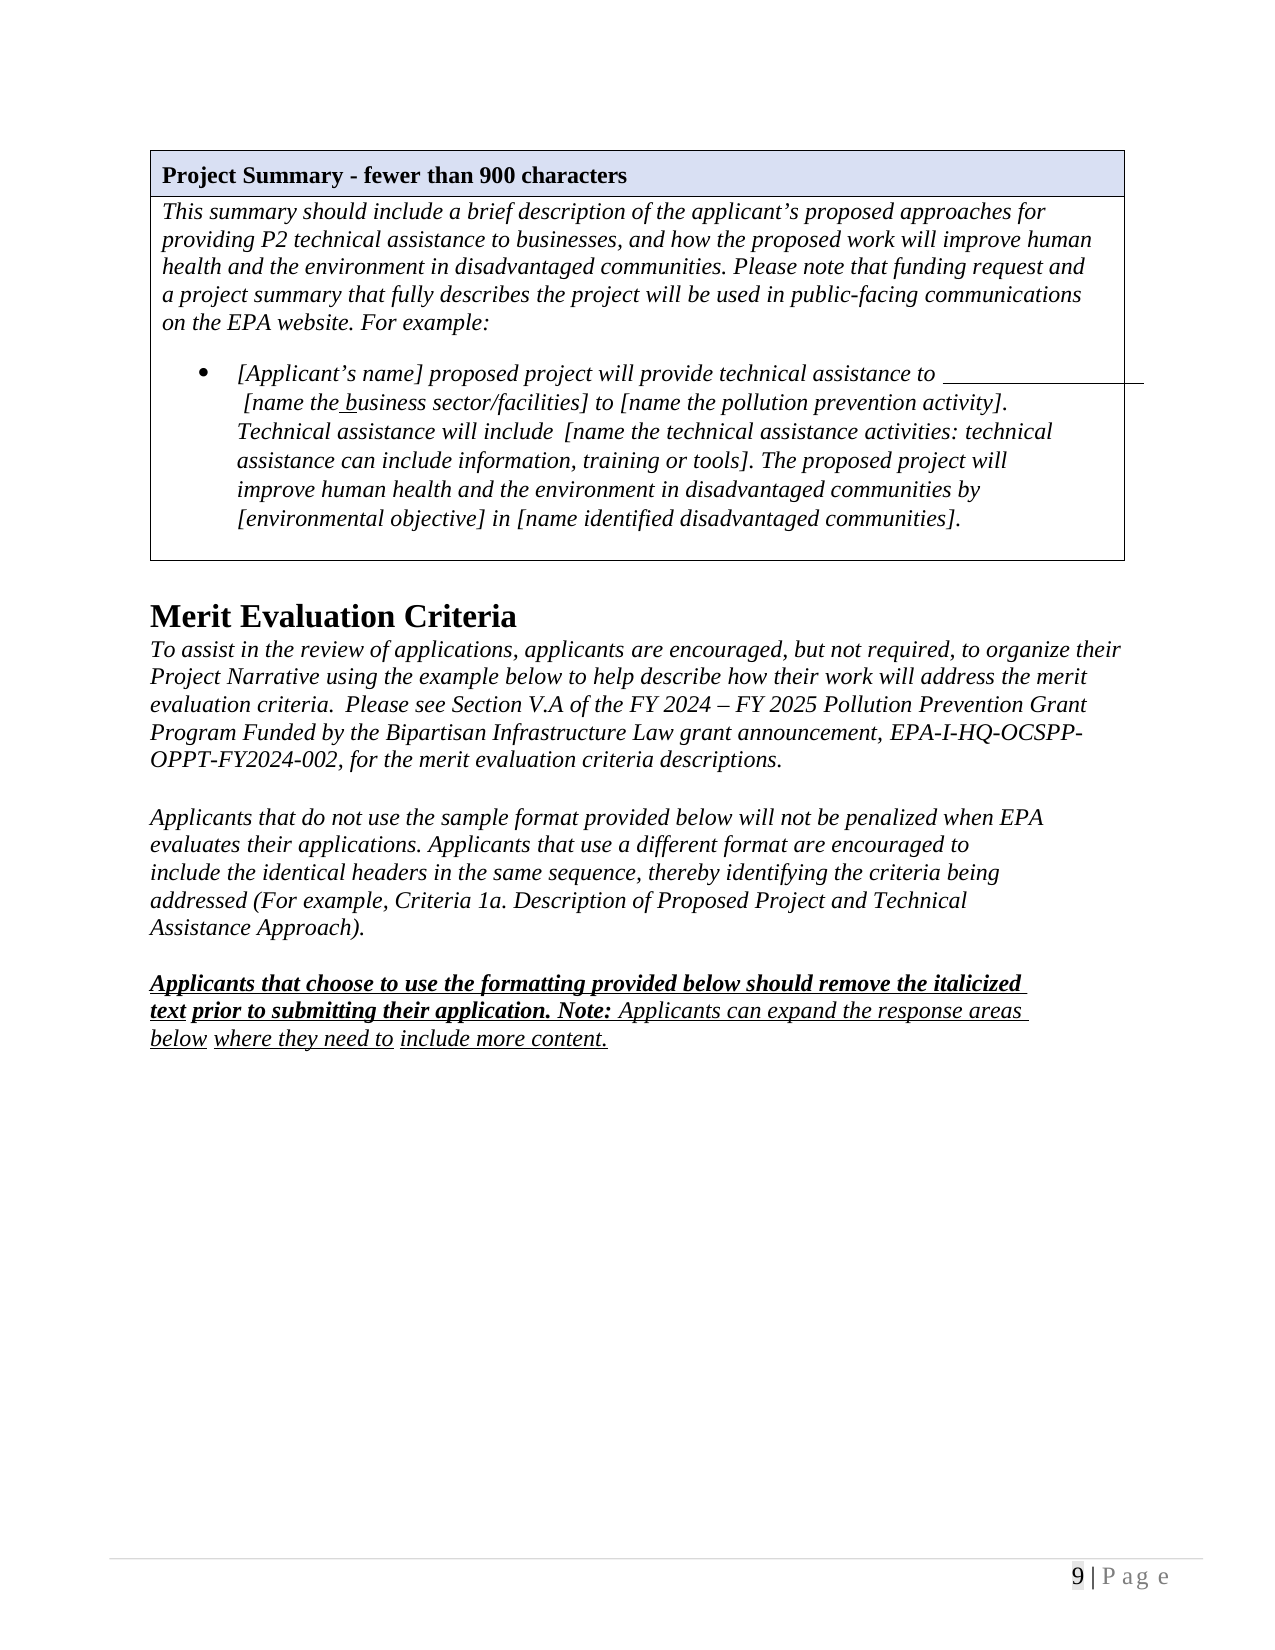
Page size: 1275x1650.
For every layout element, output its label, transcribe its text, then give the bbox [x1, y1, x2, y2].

text Applicants that do not use the sample format provided below will not be penalized when EPA evaluates their applications. Applicants that use a different format are encouraged to include the identical headers in the same sequence, thereby identifying the criteria being addressed (For example, Criteria 1a. Description of Proposed Project and Technical Assistance Approach). [150, 803, 1047, 941]
text Merit Evaluation Criteria [150, 596, 1125, 635]
table_cell This summary should include a brief description of the applicant’s proposed approaches for providing P2 technical assistance to businesses, and how the proposed work will improve human health and the environment in disadvantaged communities. Please note that funding request and a project summary that fully describes the project will be used in public-facing communications on the EPA website. For example: [Applicant’s name] proposed project will provide technical assistance to [name the business sector/facilities] to [name the pollution prevention activity]. Technical assistance will include [name the technical assistance activities: technical assistance can include information, training or tools]. The proposed project will improve human health and the environment in disadvantaged communities by [environmental objective] in [name identified disadvantaged communities]. [151, 197, 1124, 560]
text To assist in the review of applications, applicants are encouraged, but not required, to organize their Project Narrative using the example below to help describe how their work will address the merit evaluation criteria. Please see Section V.A of the FY 2024 – FY 2025 Pollution Prevention Grant Program Funded by the Bipartisan Infrastructure Law grant announcement, EPA-I-HQ-OCSPP-OPPT-FY2024-002, for the merit evaluation criteria descriptions. [150, 635, 1125, 773]
table_header Project Summary - fewer than 900 characters [151, 151, 1124, 196]
text Applicants that choose to use the formatting provided below should remove the italicized text prior to submitting their application. Note: Applicants can expand the response areas below where they need to include more content. [150, 969, 1044, 1051]
